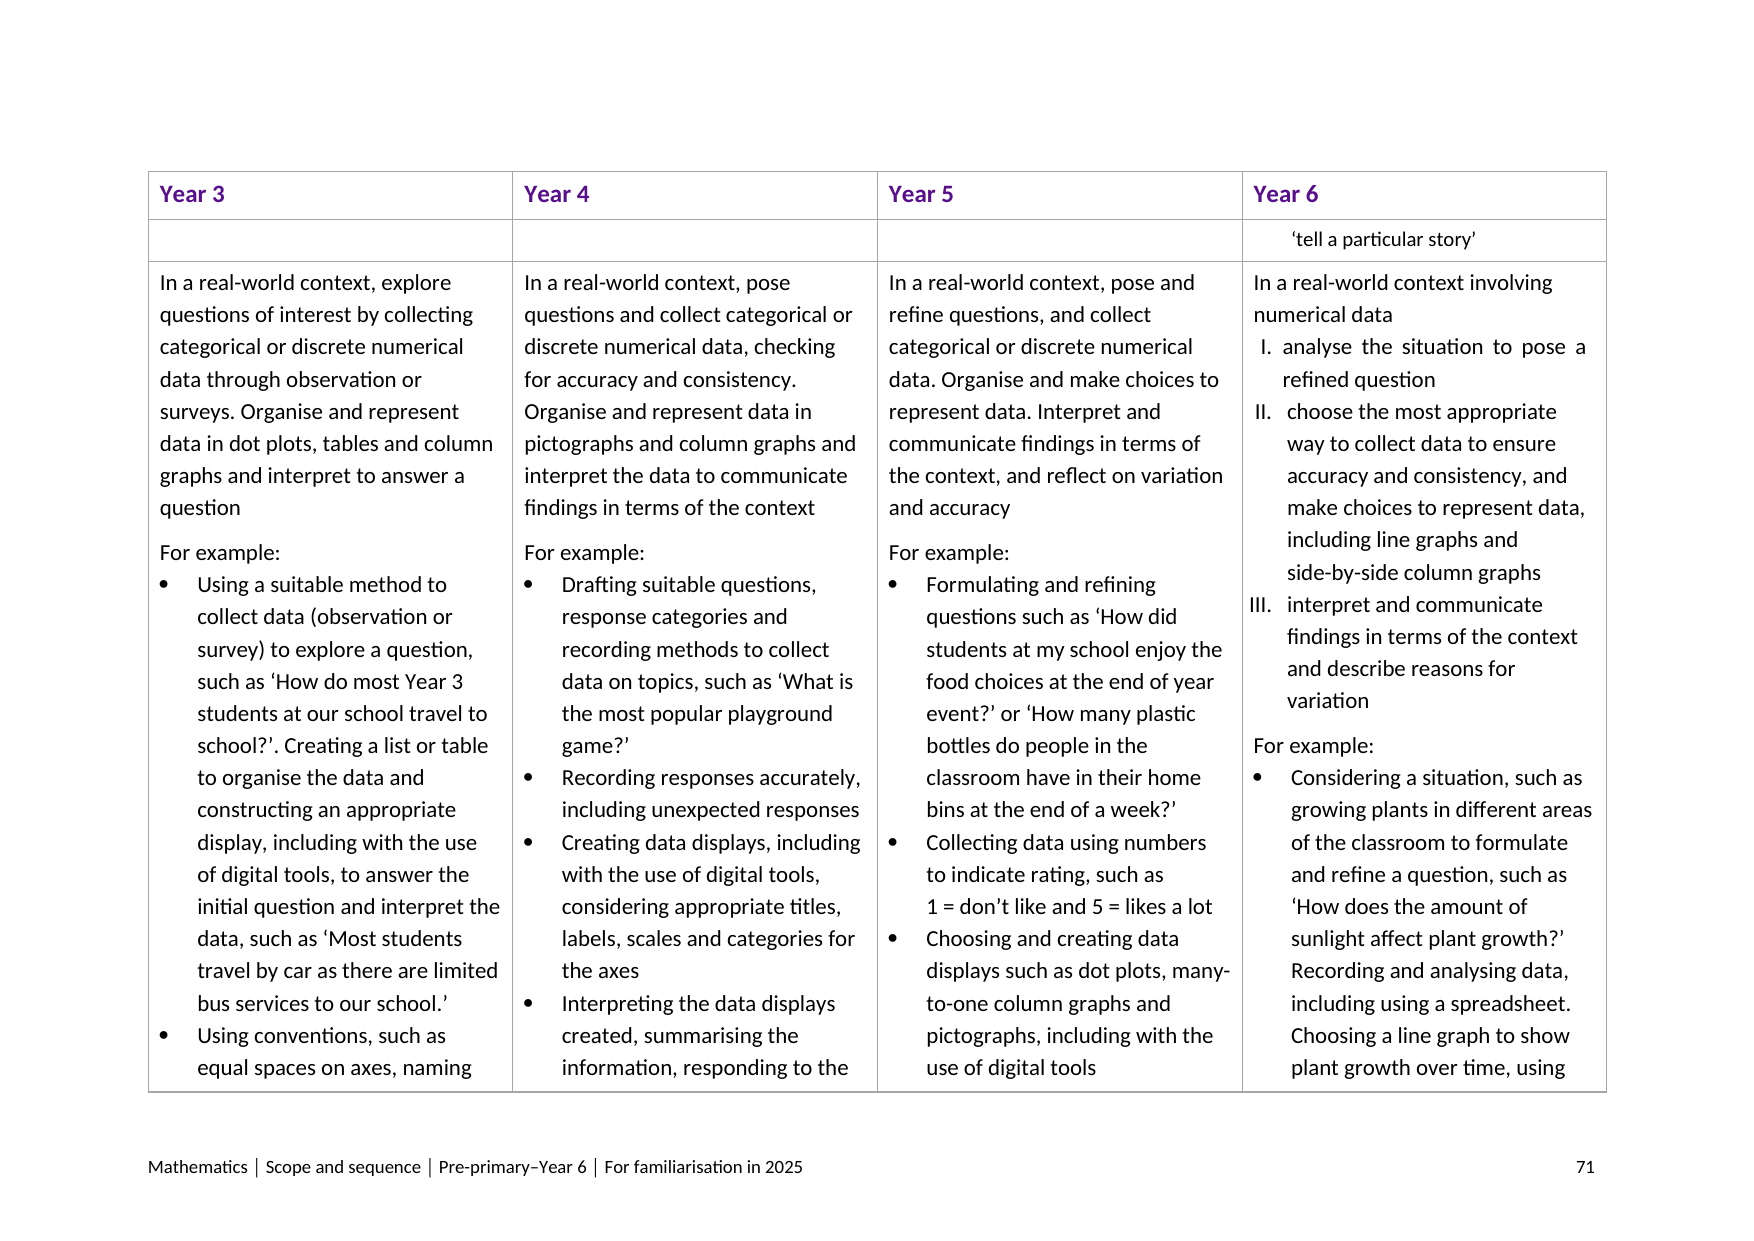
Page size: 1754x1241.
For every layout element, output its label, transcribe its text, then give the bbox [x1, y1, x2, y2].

table_header Year 5 [878, 172, 1242, 219]
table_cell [149, 262, 512, 1091]
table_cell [1243, 220, 1606, 261]
table_header Year 6 [1243, 172, 1606, 219]
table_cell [1243, 262, 1606, 1091]
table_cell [878, 262, 1242, 1091]
table_header Year 3 [149, 172, 512, 219]
table_cell [513, 220, 877, 261]
table_cell [878, 220, 1242, 261]
table_cell [149, 220, 512, 261]
table_header Year 4 [513, 172, 877, 219]
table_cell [513, 262, 877, 1091]
